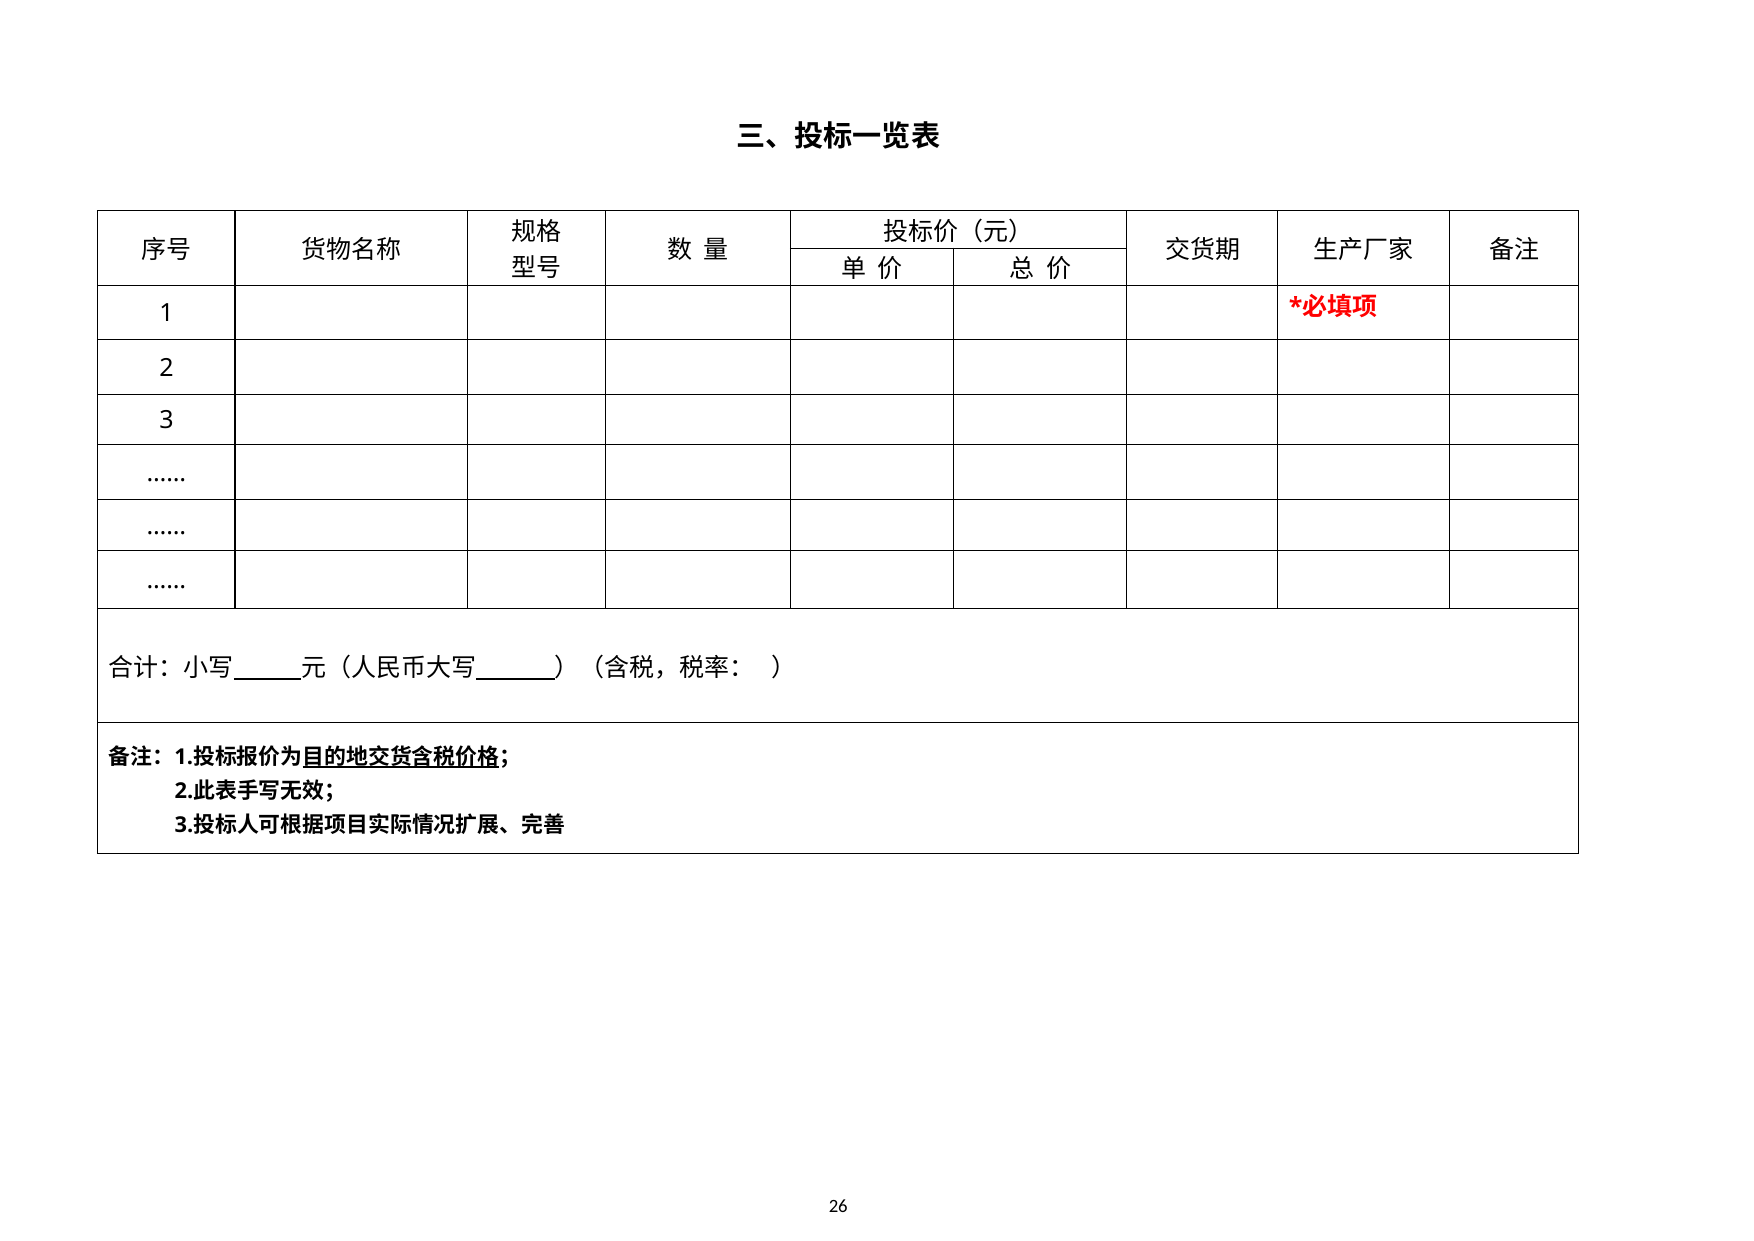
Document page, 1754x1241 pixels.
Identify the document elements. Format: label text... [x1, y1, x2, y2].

table_cell [954, 551, 1126, 608]
table_cell 总 价 [954, 249, 1126, 285]
table_cell [1450, 445, 1578, 499]
table_header 交货期 [1127, 211, 1277, 285]
table_cell …… [98, 551, 234, 608]
table_header 投标价（元） [791, 211, 1126, 248]
table_cell 3 [98, 395, 234, 444]
table_cell [954, 340, 1126, 393]
table_cell 备注：1.投标报价为目的地交货含税价格； 2.此表手写无效； 3.投标人可根据项目实际情况扩展、完善 [98, 723, 1578, 853]
table_cell …… [98, 445, 234, 499]
table_cell [954, 395, 1126, 444]
table_cell [236, 395, 467, 444]
table_cell [1127, 395, 1277, 444]
table_cell [791, 286, 953, 338]
text 三、投标一览表 [72, 113, 1604, 155]
table_cell [236, 551, 467, 608]
table_cell 单 价 [791, 249, 953, 285]
table_cell 合计：小写 元（人民币大写 ）（含税，税率： ） [98, 609, 1578, 722]
table_cell [1127, 340, 1277, 393]
table_cell [791, 500, 953, 549]
table_cell [606, 500, 790, 549]
table_cell [606, 445, 790, 499]
table_cell [791, 445, 953, 499]
table_cell [236, 500, 467, 549]
table_cell [1127, 286, 1277, 338]
table_header 数 量 [606, 211, 790, 285]
table_cell [791, 551, 953, 608]
table_cell [791, 340, 953, 393]
table_cell [606, 286, 790, 338]
table_cell [468, 445, 605, 499]
table_cell …… [98, 500, 234, 549]
table_cell 2 [98, 340, 234, 393]
table_cell [468, 395, 605, 444]
table_cell [954, 445, 1126, 499]
table_cell [1127, 500, 1277, 549]
table_cell [1278, 340, 1449, 393]
table_header 生产厂家 [1278, 211, 1449, 285]
table_cell [954, 500, 1126, 549]
table_cell [468, 500, 605, 549]
table_cell [1127, 551, 1277, 608]
table_cell [954, 286, 1126, 338]
table_cell [606, 551, 790, 608]
table_header 货物名称 [236, 211, 467, 285]
table_cell [1127, 445, 1277, 499]
table_cell [1450, 500, 1578, 549]
table_cell [1278, 551, 1449, 608]
table_cell [1450, 395, 1578, 444]
table_cell [606, 340, 790, 393]
table_cell [236, 340, 467, 393]
table_cell [606, 395, 790, 444]
table_cell 1 [98, 286, 234, 338]
table_cell [1450, 340, 1578, 393]
table_header 序号 [98, 211, 234, 285]
table_header 规格 型号 [468, 211, 605, 285]
table_cell [791, 395, 953, 444]
table_cell [1278, 500, 1449, 549]
table_cell *必填项 [1278, 286, 1449, 338]
table_cell [468, 340, 605, 393]
table_cell [1450, 551, 1578, 608]
table_cell [1278, 445, 1449, 499]
table_cell [468, 551, 605, 608]
table_cell [1450, 286, 1578, 338]
table_cell [468, 286, 605, 338]
table_cell [236, 445, 467, 499]
table_cell [236, 286, 467, 338]
table_cell [1278, 395, 1449, 444]
table_header 备注 [1450, 211, 1578, 285]
